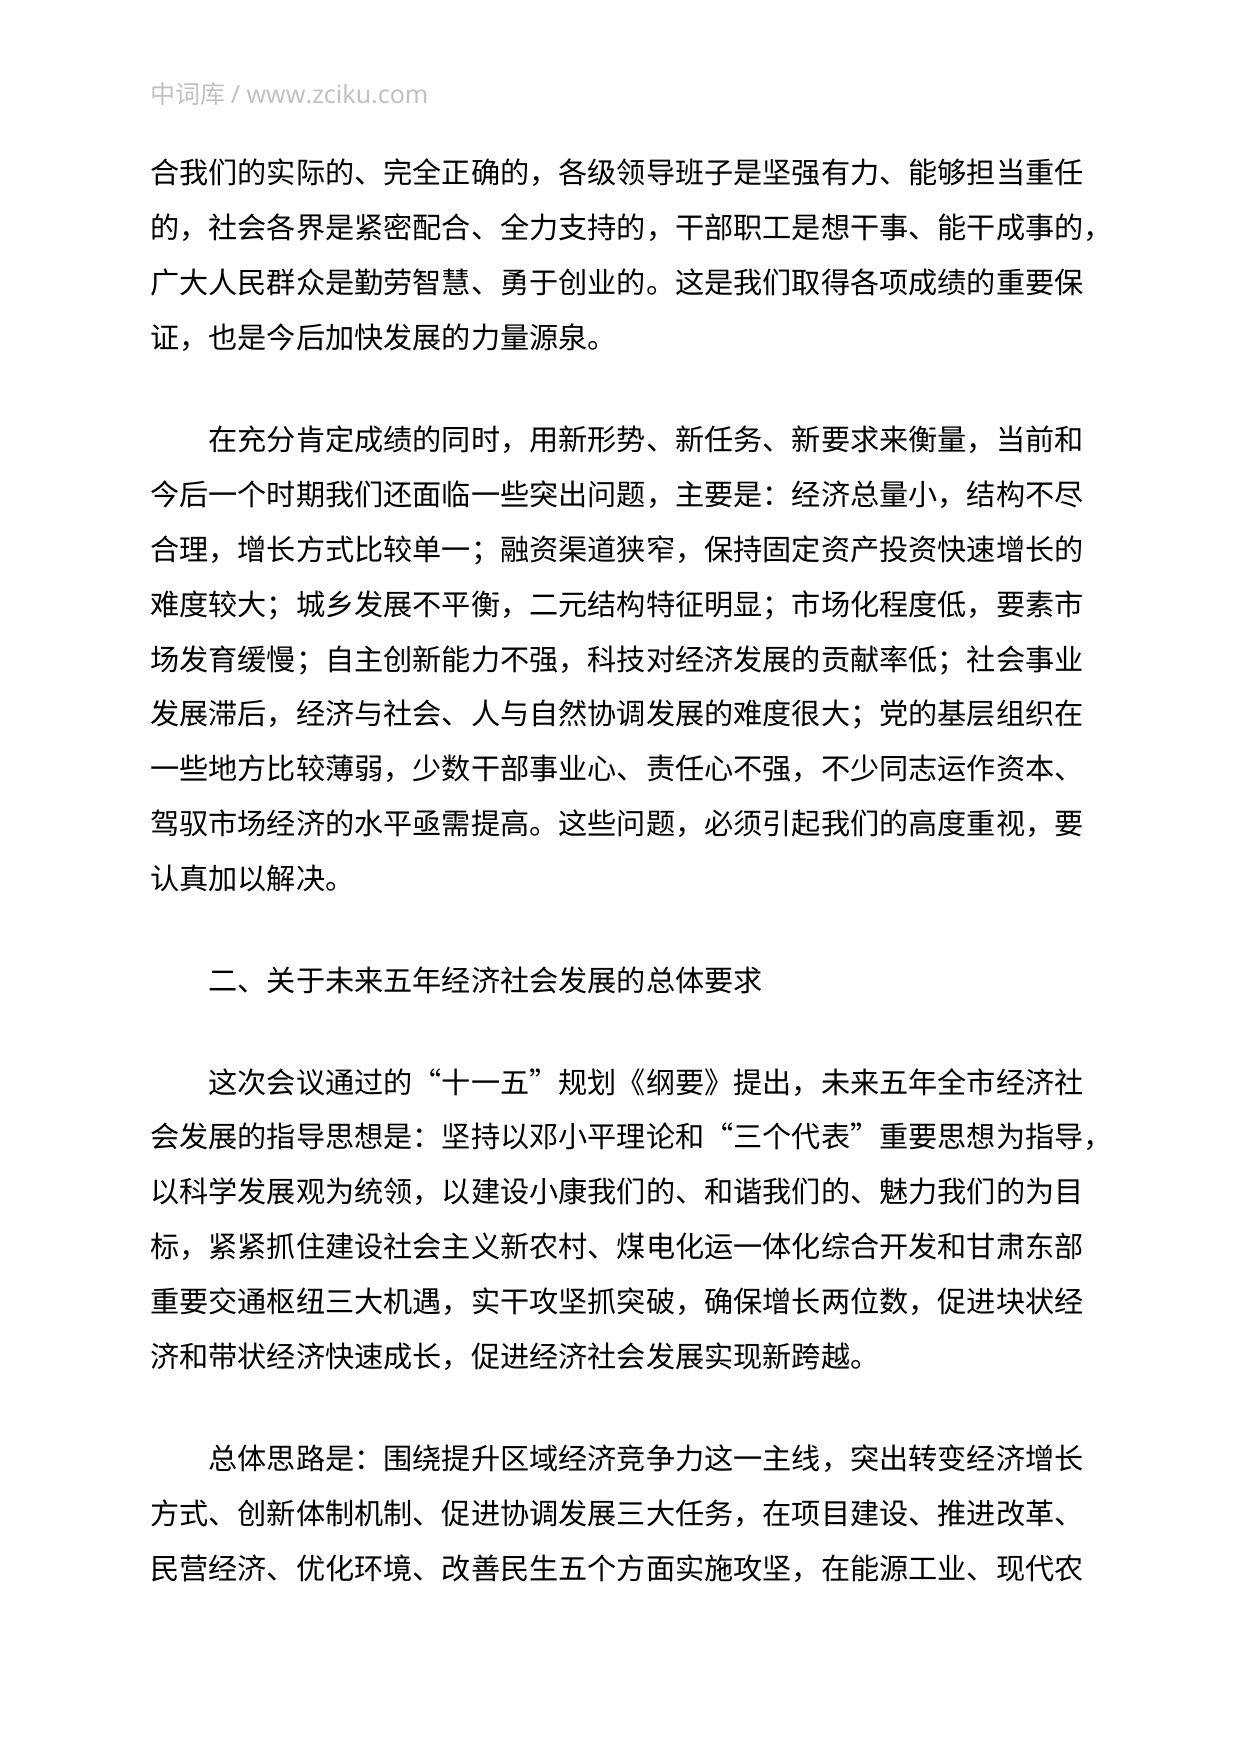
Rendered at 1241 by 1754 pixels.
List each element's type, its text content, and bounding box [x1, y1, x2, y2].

text 在充分肯定成绩的同时，用新形势、新任务、新要求来衡量，当前和今后一个时期我们还面临一些突出问题，主要是：经济总量小，结构不尽合理，增长方式比较单一；融资渠道狭窄，保持固定资产投资快速增长的难度较大；城乡发展不平衡，二元结构特征明显；市场化程度低，要素市场发育缓慢；自主创新能力不强，科技对经济发展的贡献率低；社会事业发展滞后，经济与社会、人与自然协调发展的难度很大；党的基层组织在一些地方比较薄弱，少数干部事业心、责任心不强，不少同志运作资本、驾驭市场经济的水平亟需提高。这些问题，必须引起我们的高度重视，要认真加以解决。 [150, 416, 1090, 898]
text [150, 1435, 1090, 1587]
text 二、关于未来五年经济社会发展的总体要求 [150, 957, 1090, 1000]
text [150, 150, 1090, 357]
text 这次会议通过的“十一五”规划《纲要》提出，未来五年全市经济社会发展的指导思想是：坚持以邓小平理论和“三个代表”重要思想为指导，以科学发展观为统领，以建设小康我们的、和谐我们的、魅力我们的为目标，紧紧抓住建设社会主义新农村、煤电化运一体化综合开发和甘肃东部重要交通枢纽三大机遇，实干攻坚抓突破，确保增长两位数，促进块状经济和带状经济快速成长，促进经济社会发展实现新跨越。 [150, 1059, 1090, 1376]
